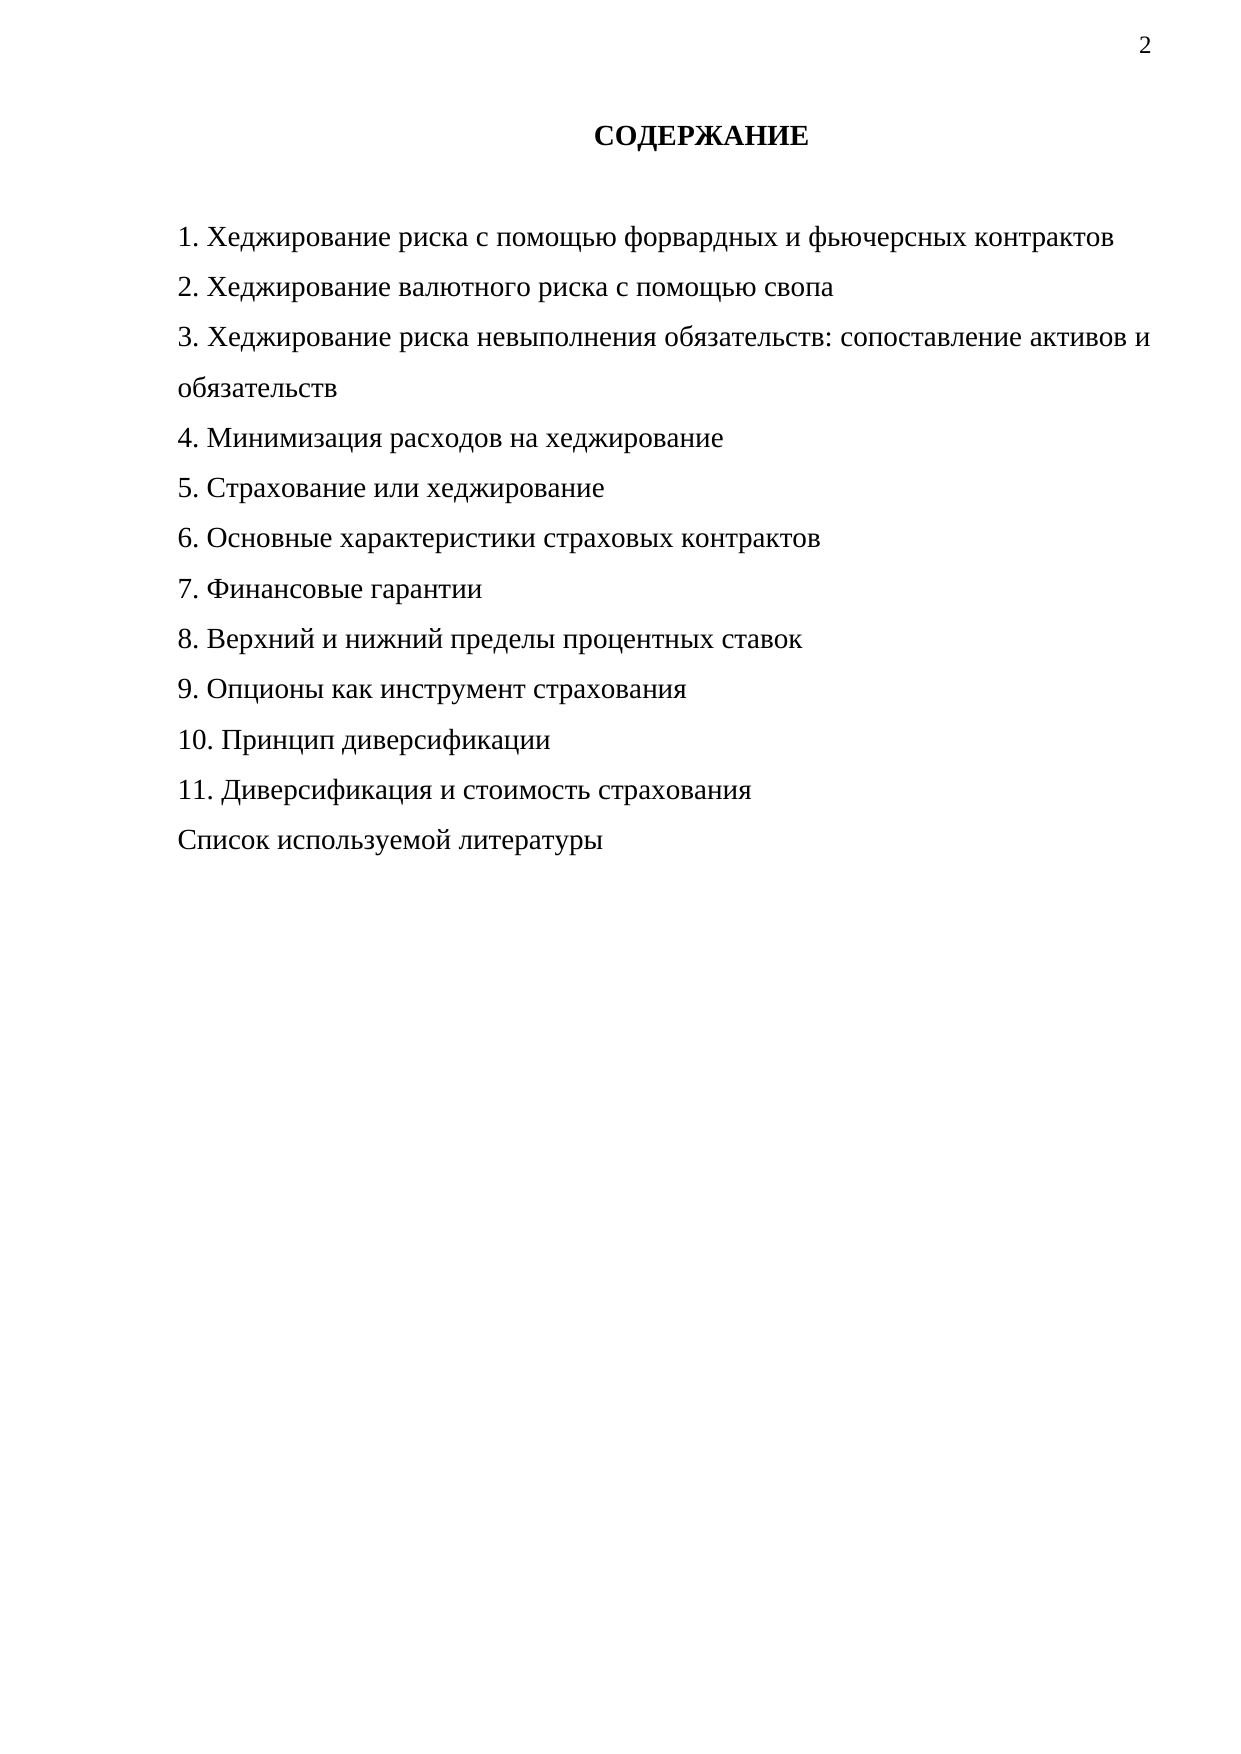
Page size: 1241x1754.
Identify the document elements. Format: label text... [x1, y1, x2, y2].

text 4. Минимизация расходов на хеджирование [177, 420, 1152, 453]
text 2. Хеджирование валютного риска с помощью свопа [177, 269, 1152, 303]
text Список используемой литературы [177, 822, 1152, 856]
text 6. Основные характеристики страховых контрактов [177, 521, 1152, 554]
text 3. Хеджирование риска невыполнения обязательств: сопоставление активов и обязательств [177, 319, 1152, 403]
text 1. Хеджирование риска с помощью форвардных и фьючерсных контрактов [177, 219, 1152, 252]
text 10. Принцип диверсификации [177, 722, 1152, 755]
text 9. Опционы как инструмент страхования [177, 672, 1152, 705]
text 7. Финансовые гарантии [177, 571, 1152, 604]
text СОДЕРЖАНИЕ [177, 118, 1152, 152]
text 5. Страхование или хеджирование [177, 470, 1152, 504]
text 8. Верхний и нижний пределы процентных ставок [177, 621, 1152, 655]
text 11. Диверсификация и стоимость страхования [177, 772, 1152, 806]
